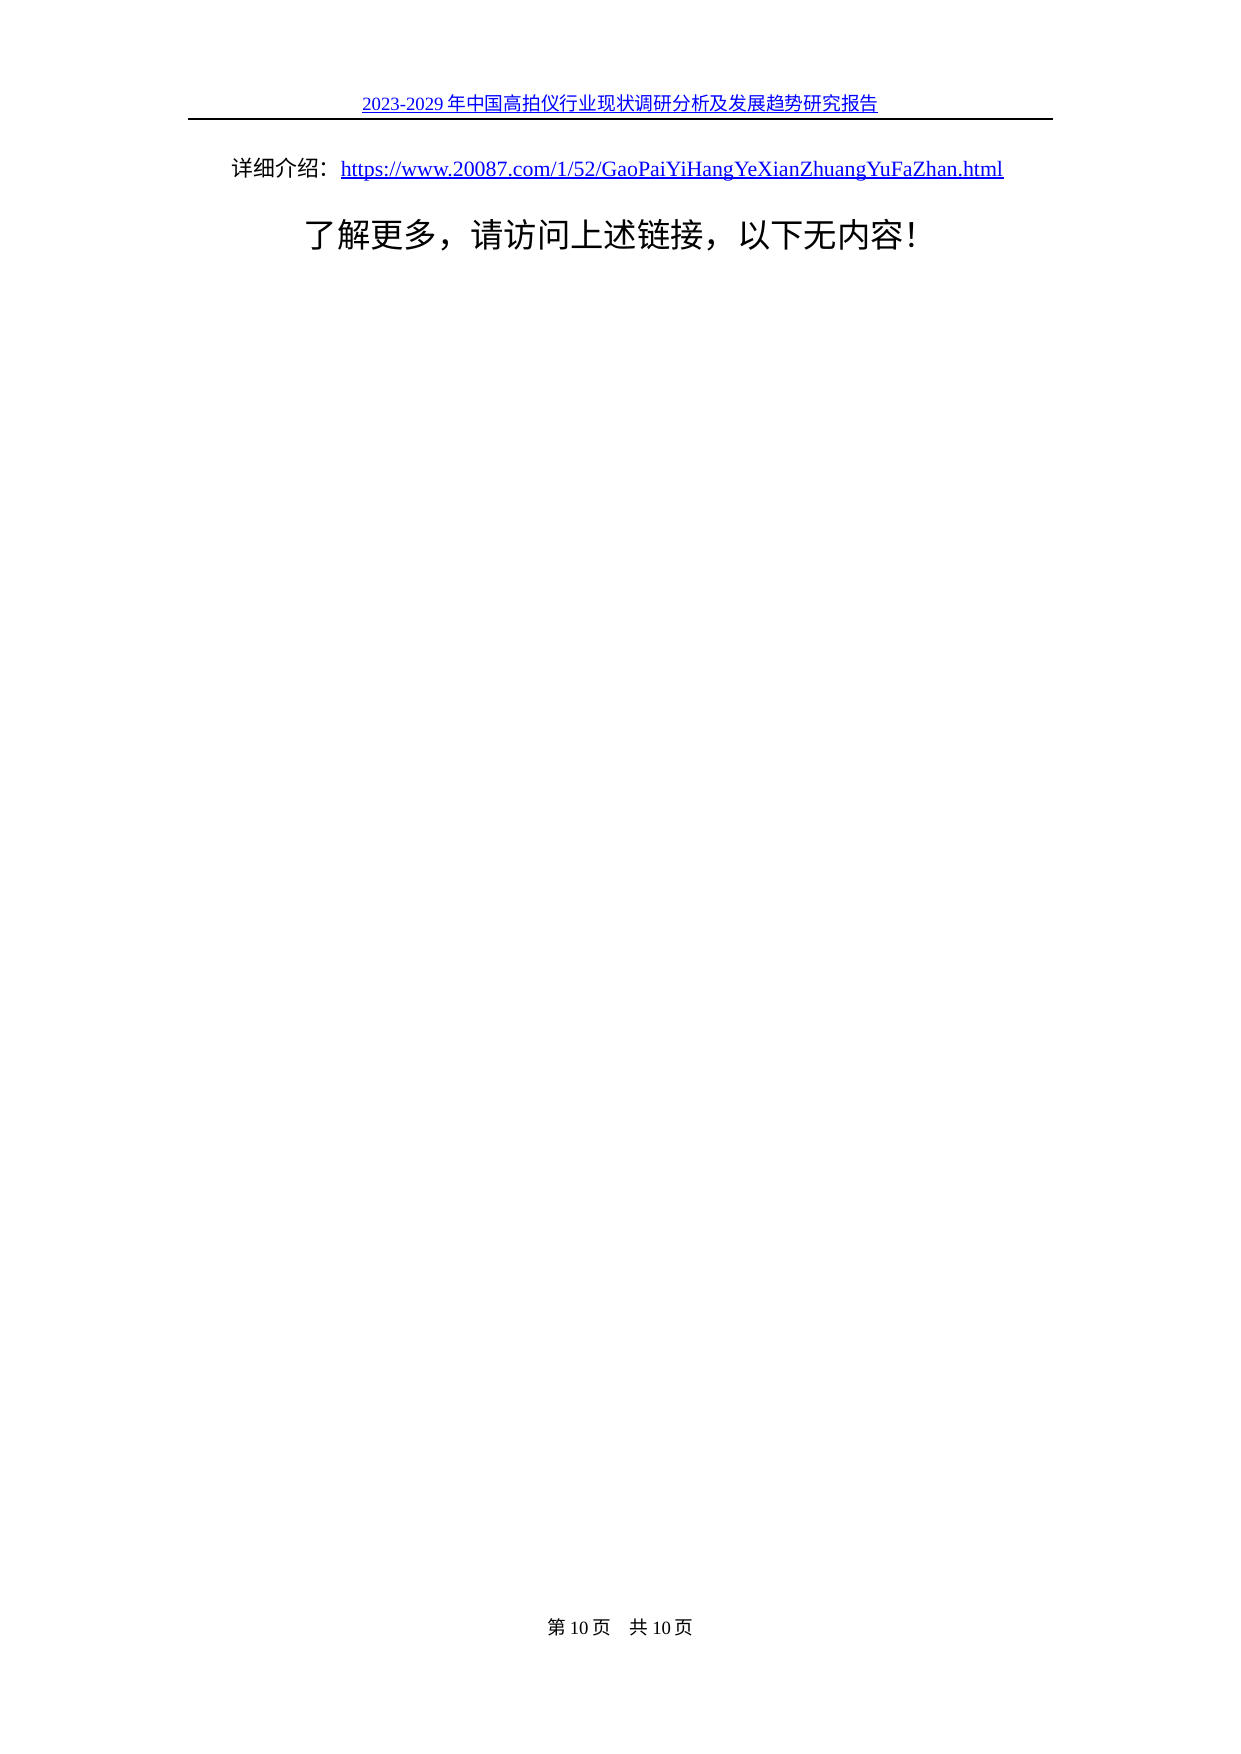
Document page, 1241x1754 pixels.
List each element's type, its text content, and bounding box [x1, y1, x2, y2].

text 详细介绍：https://www.20087.com/1/52/GaoPaiYiHangYeXianZhuangYuFaZhan.html [187, 150, 1053, 183]
title 了解更多，请访问上述链接，以下无内容！ [187, 200, 1053, 265]
